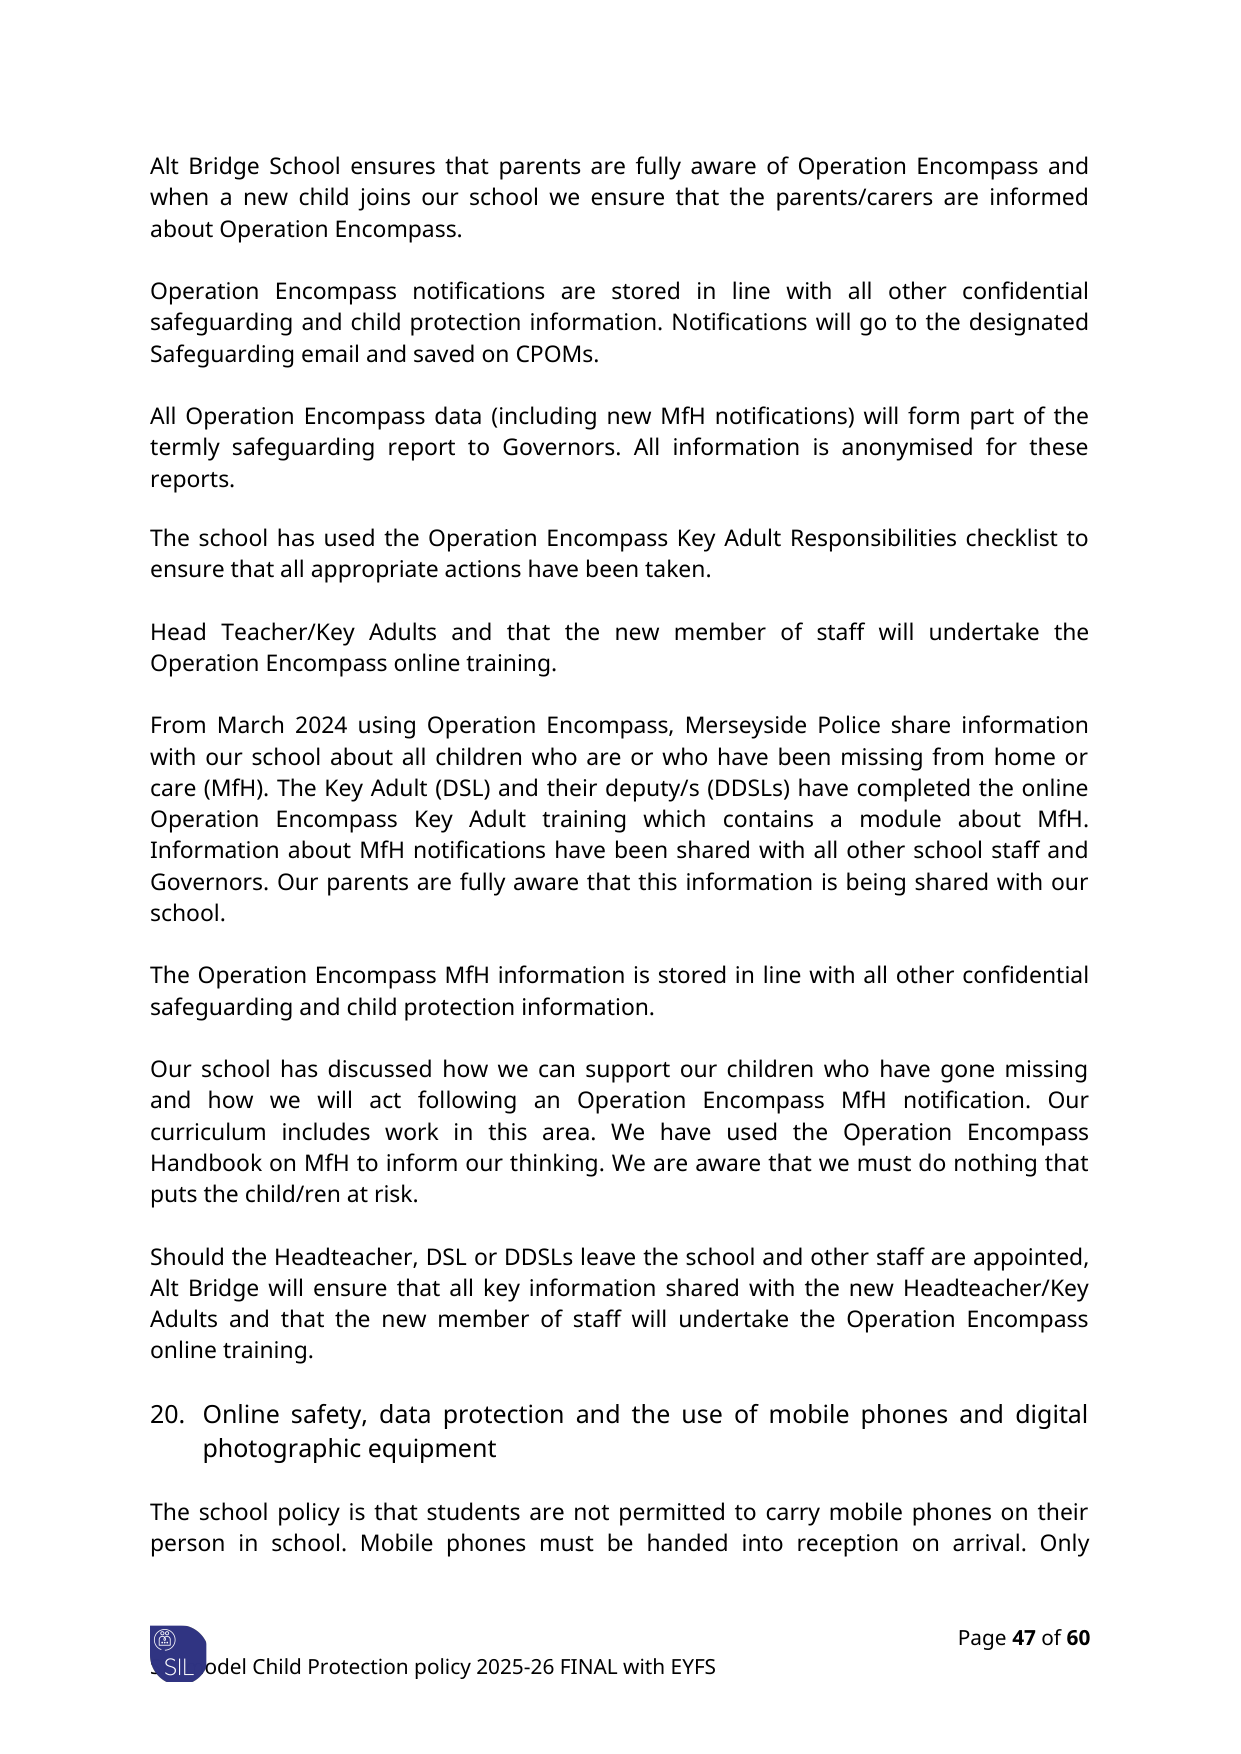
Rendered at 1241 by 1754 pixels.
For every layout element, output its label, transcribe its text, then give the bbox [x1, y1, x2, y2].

text Should the Headteacher, DSL or DDSLs leave the school and other staff are appointed, Alt Bridge will ensure that all key information shared with the new Headteacher/Key Adults and that the new member of staff will undertake the Operation Encompass online training. [150, 1241, 1090, 1366]
text The school has used the Operation Encompass Key Adult Responsibilities checklist to ensure that all appropriate actions have been taken. [150, 522, 1090, 584]
picture [150, 1625, 207, 1682]
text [150, 1496, 1090, 1559]
text All Operation Encompass data (including new MfH notifications) will form part of the termly safeguarding report to Governors. All information is anonymised for these reports. [150, 400, 1090, 494]
text Head Teacher/Key Adults and that the new member of staff will undertake the Operation Encompass online training. [150, 616, 1090, 678]
text Our school has discussed how we can support our children who have gone missing and how we will act following an Operation Encompass MfH notification. Our curriculum includes work in this area. We have used the Operation Encompass Handbook on MfH to inform our thinking. We are aware that we must do nothing that puts the child/ren at risk. [150, 1053, 1090, 1209]
list Online safety, data protection and the use of mobile phones and digital photographic equipment [150, 1397, 1090, 1465]
text The Operation Encompass MfH information is stored in line with all other confidential safeguarding and child protection information. [150, 959, 1090, 1022]
text Operation Encompass notifications are stored in line with all other confidential safeguarding and child protection information. Notifications will go to the designated Safeguarding email and saved on CPOMs. [150, 275, 1090, 369]
text Alt Bridge School ensures that parents are fully aware of Operation Encompass and when a new child joins our school we ensure that the parents/carers are informed about Operation Encompass. [150, 150, 1090, 244]
text From March 2024 using Operation Encompass, Merseyside Police share information with our school about all children who are or who have been missing from home or care (MfH). The Key Adult (DSL) and their deputy/s (DDSLs) have completed the online Operation Encompass Key Adult training which contains a module about MfH. Information about MfH notifications have been shared with all other school staff and Governors. Our parents are fully aware that this information is being shared with our school. [150, 709, 1090, 928]
